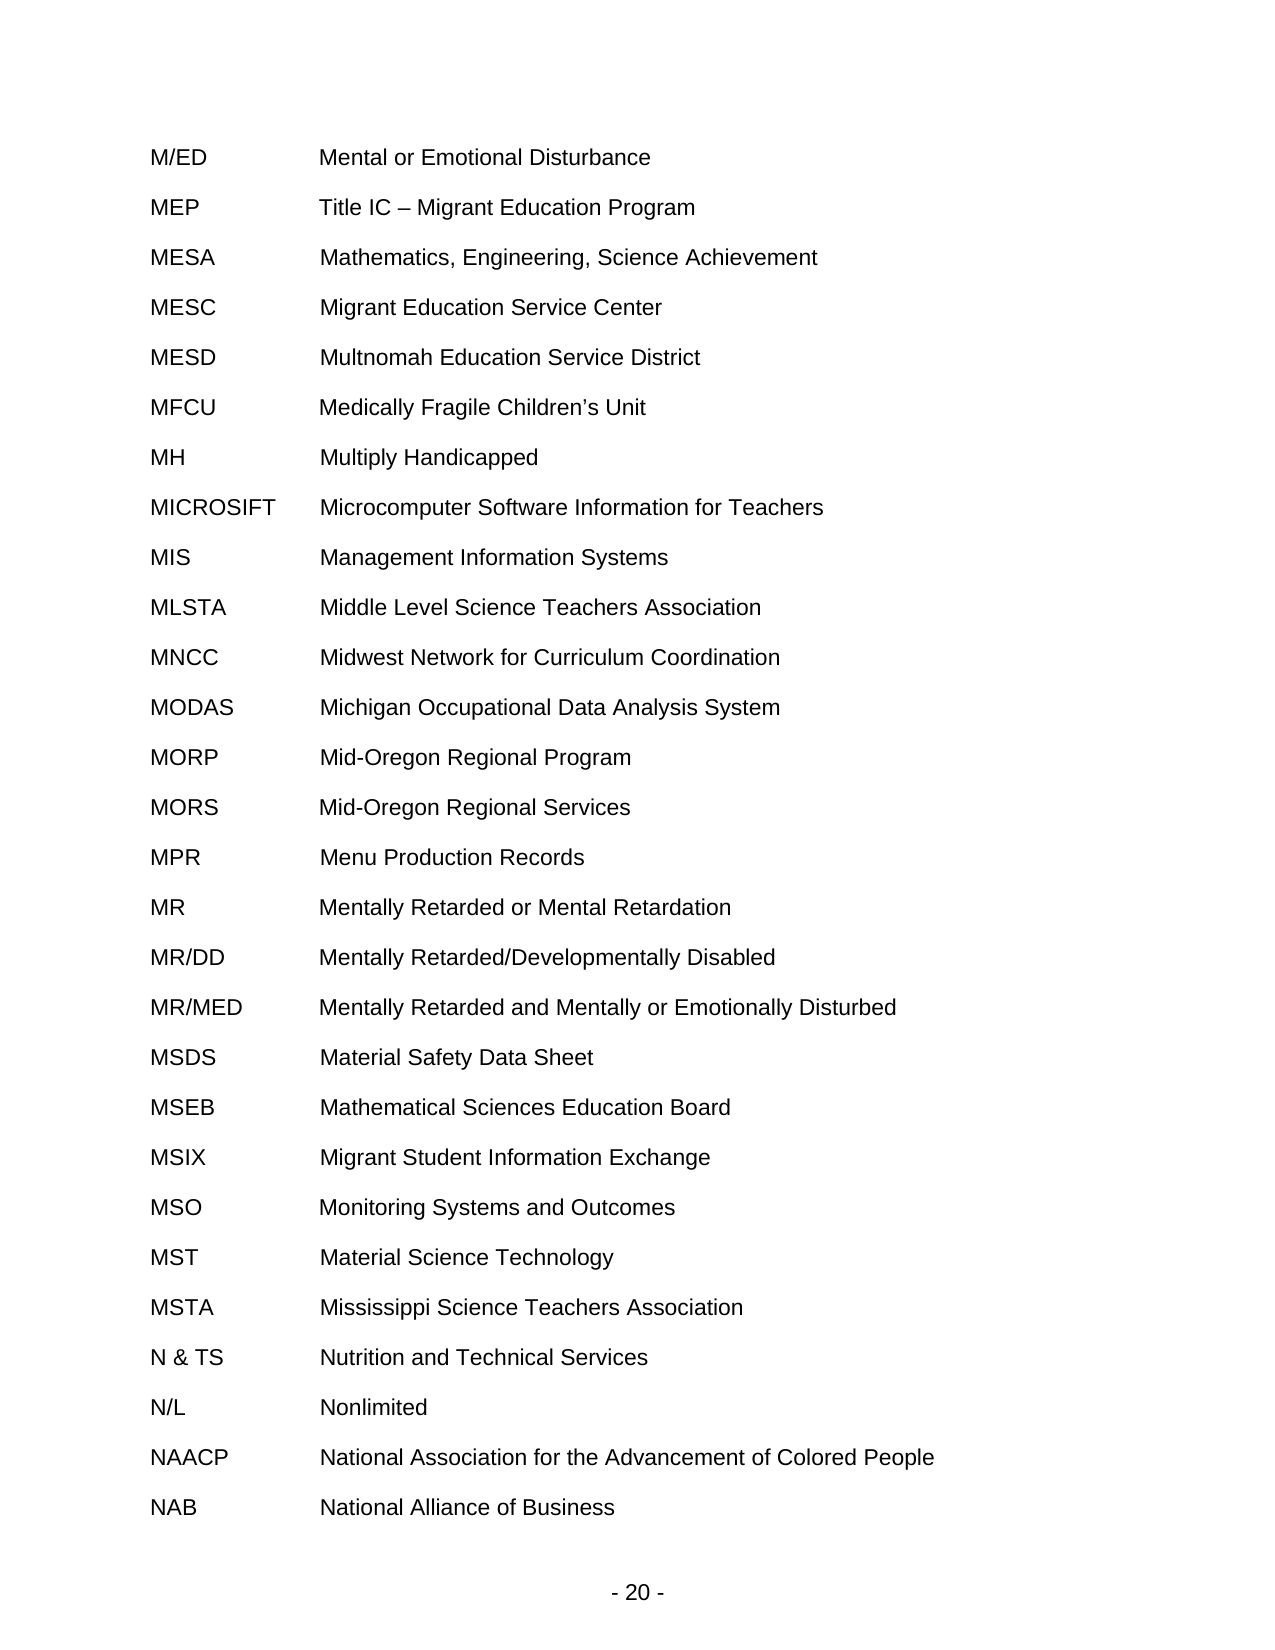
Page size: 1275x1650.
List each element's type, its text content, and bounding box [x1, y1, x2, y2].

text MIS Management Information Systems [150, 520, 1125, 570]
text MSEB Mathematical Sciences Education Board [150, 1070, 1125, 1120]
text MR/DD Mentally Retarded/Developmentally Disabled [150, 920, 1125, 970]
text MESD Multnomah Education Service District [150, 320, 1125, 370]
text MFCU Medically Fragile Children’s Unit [150, 370, 1125, 420]
text MH Multiply Handicapped [150, 420, 1125, 470]
text MLSTA Middle Level Science Teachers Association [150, 570, 1125, 620]
text MODAS Occupational Data Analysis System [150, 670, 1125, 720]
text MSO Monitoring Systems and Outcomes [150, 1170, 1125, 1220]
text MESC [150, 270, 1125, 320]
text NAB National of Business [150, 1470, 1125, 1520]
text MICROSIFT Microcomputer Software Information for Teachers [150, 470, 1125, 520]
text MEP Title IC – Migrant Education Program [150, 170, 1125, 220]
text MR Mentally Retarded or Mental Retardation [150, 870, 1125, 920]
text NAACP National Association for the Advancement of Colored People [150, 1420, 1125, 1470]
text MORP Mid-Oregon Regional Program [150, 720, 1125, 770]
text MSTA Science Teachers Association [150, 1270, 1125, 1320]
text N/L Nonlimited [150, 1370, 1125, 1420]
text MORS Mid-Oregon Regional Services [150, 770, 1125, 820]
text MST Material Science Technology [150, 1220, 1125, 1270]
text MR/MED Mentally Retarded and Mentally or Emotionally Disturbed [150, 970, 1125, 1020]
text M/ED Mental or Emotional Disturbance [150, 120, 1125, 170]
text MNCC Network for Curriculum Coordination [150, 620, 1125, 670]
text Mathematics, Engineering, Science Achievement [150, 220, 1125, 270]
text MPR Menu Production Records [150, 820, 1125, 870]
text MSDS Material Safety Data Sheet [150, 1020, 1125, 1070]
text N & TS Nutrition and Technical Services [150, 1320, 1125, 1370]
text MSIX Migrant Student Information Exchange [150, 1120, 1125, 1170]
